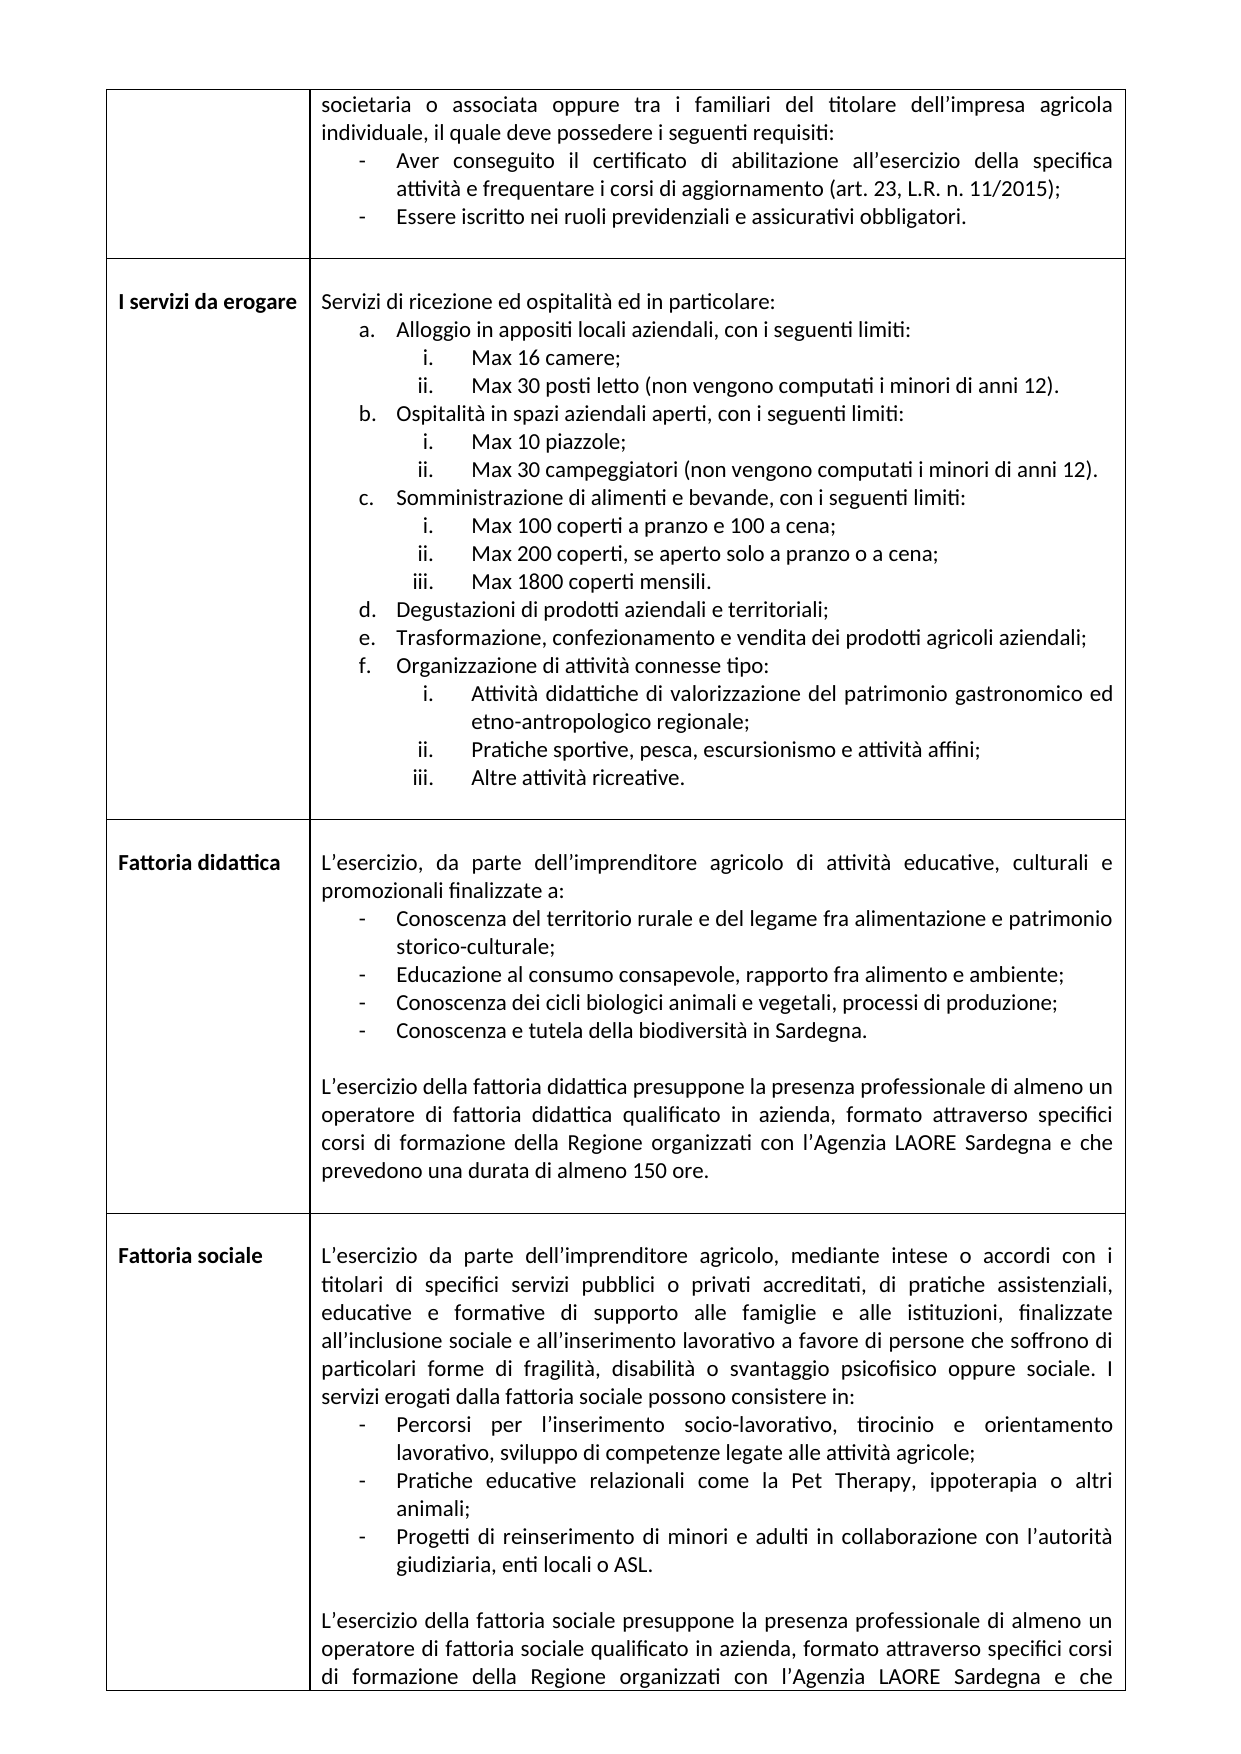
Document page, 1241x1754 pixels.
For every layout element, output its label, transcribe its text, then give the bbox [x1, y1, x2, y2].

table_cell Servizi di ricezione ed ospitalità ed in particolare: Alloggio in appositi locali aziendali, con i seguenti limiti: Max 16 camere; Max 30 posti letto (non vengono computati i minori di anni 12). Ospitalità in spazi aziendali aperti, con i seguenti limiti: Max 10 piazzole; Max 30 campeggiatori (non vengono computati i minori di anni 12). Somministrazione di alimenti e bevande, con i seguenti limiti: Max 100 coperti a pranzo e 100 a cena; Max 200 coperti, se aperto solo a pranzo o a cena; Max 1800 coperti mensili. Degustazioni di prodotti aziendali e territoriali; Trasformazione, confezionamento e vendita dei prodotti agricoli aziendali; Organizzazione di attività connesse tipo: Attività didattiche di valorizzazione del patrimonio gastronomico ed etno-antropologico regionale; Pratiche sportive, pesca, escursionismo e attività affini; Altre attività ricreative. [311, 259, 1125, 819]
table_cell L’esercizio, da parte dell’imprenditore agricolo di attività educative, culturali e promozionali finalizzate a: Conoscenza del territorio rurale e del legame fra alimentazione e patrimonio storico-culturale; Educazione al consumo consapevole, rapporto fra alimento e ambiente; Conoscenza dei cicli biologici animali e vegetali, processi di produzione; Conoscenza e tutela della biodiversità in Sardegna. L’esercizio della fattoria didattica presuppone la presenza professionale di almeno un operatore di fattoria didattica qualificato in azienda, formato attraverso specifici corsi di formazione della Regione organizzati con l’Agenzia LAORE Sardegna e che prevedono una durata di almeno 150 ore. [311, 820, 1125, 1213]
table_cell Fattoria didattica [107, 820, 309, 1213]
table_cell Fattoria sociale [107, 1214, 309, 1690]
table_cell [311, 1214, 1125, 1690]
table_cell I servizi da erogare [107, 259, 309, 819]
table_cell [107, 90, 309, 258]
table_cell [311, 90, 1125, 258]
